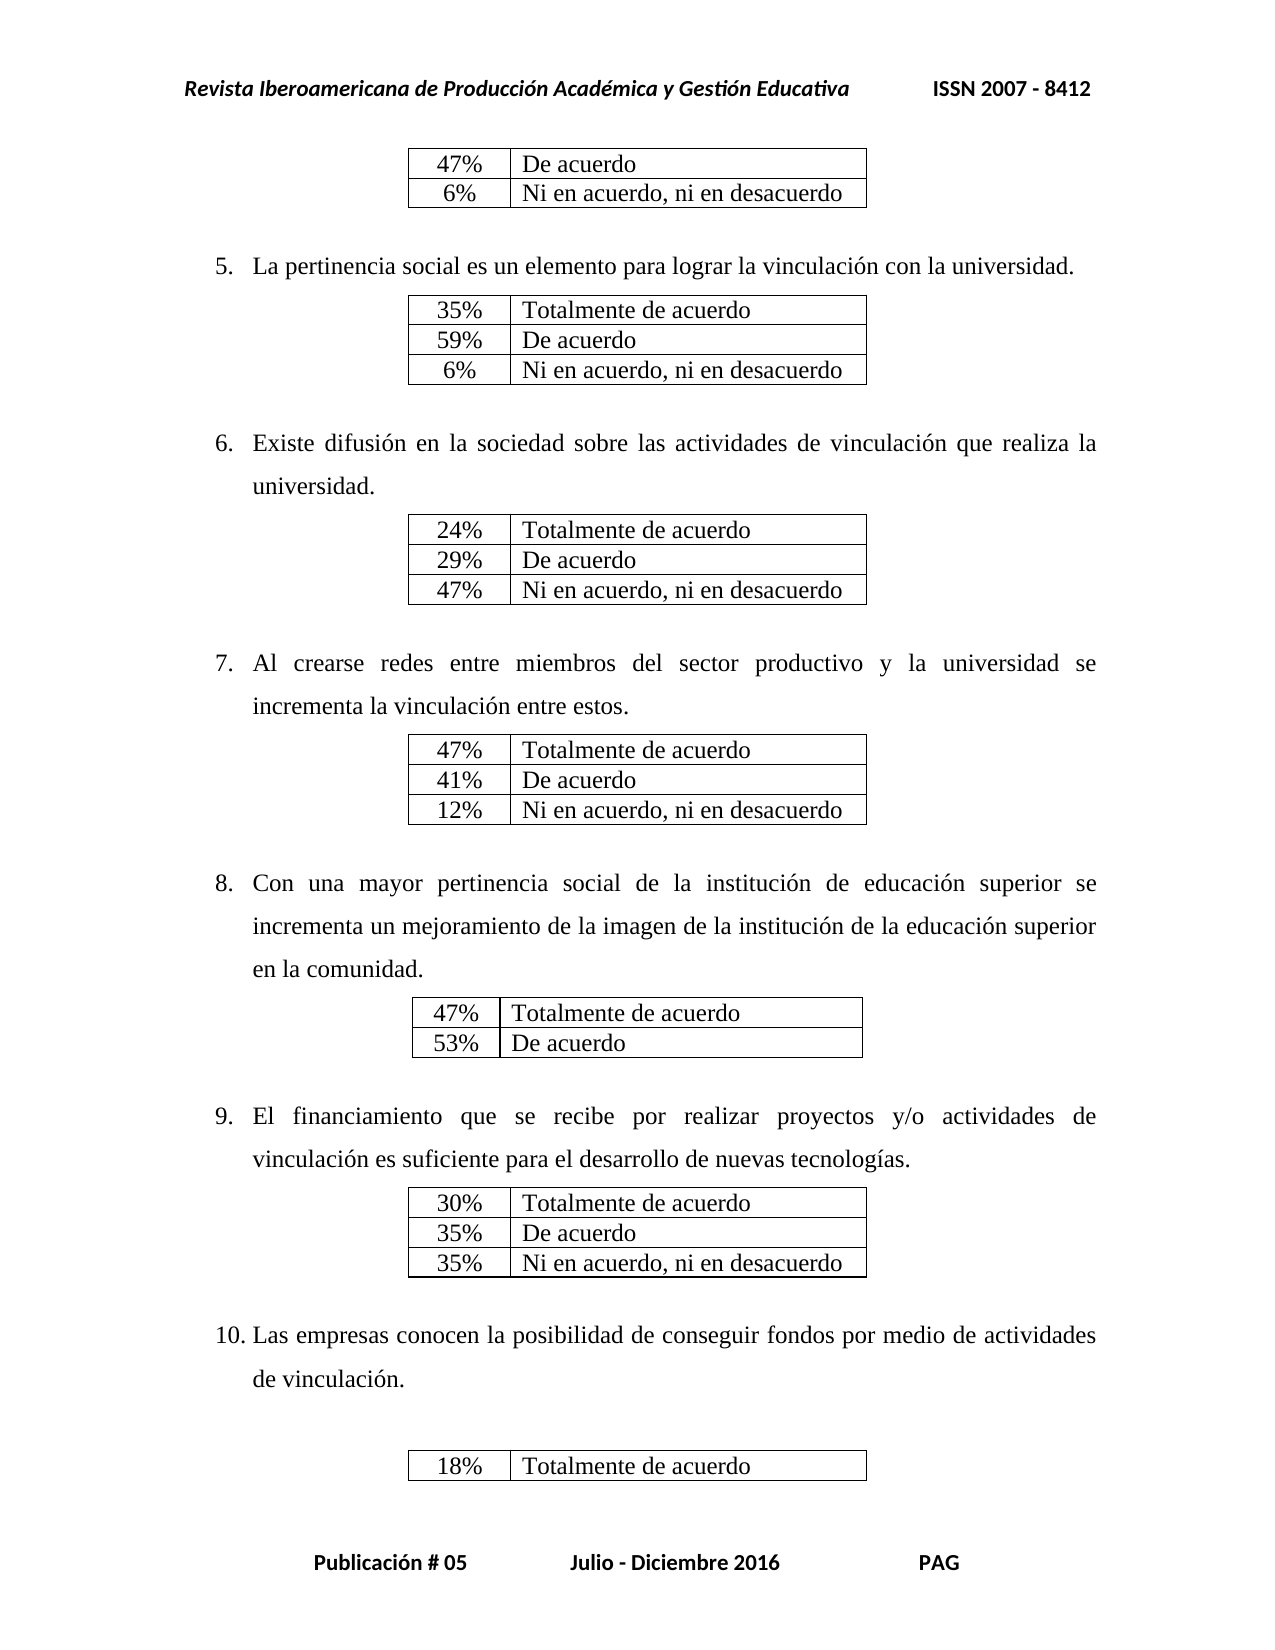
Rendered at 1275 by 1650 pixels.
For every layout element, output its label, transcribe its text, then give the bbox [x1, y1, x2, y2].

table_cell Ni en acuerdo, ni en desacuerdo [511, 179, 866, 207]
table_cell 47% [409, 149, 510, 177]
table_cell 41% [409, 765, 510, 794]
table_cell 53% [413, 1028, 499, 1057]
table_header Totalmente de acuerdo [511, 1188, 866, 1217]
list La pertinencia social es un elemento para lograr la vinculación con la universidad. [215, 251, 1098, 280]
table_cell 29% [409, 545, 510, 574]
table_cell 47% [409, 575, 510, 604]
table_cell De acuerdo [501, 1028, 862, 1057]
table_cell De acuerdo [511, 1218, 866, 1247]
table_header 35% [409, 296, 510, 324]
table_header Totalmente de acuerdo [511, 735, 866, 764]
table_header Totalmente de acuerdo [511, 1451, 866, 1480]
table_cell 6% [409, 355, 510, 384]
table_cell 59% [409, 325, 510, 354]
table_cell 6% [409, 179, 510, 207]
table_header Totalmente de acuerdo [501, 998, 862, 1027]
table_cell De acuerdo [511, 545, 866, 574]
table_header Totalmente de acuerdo [511, 515, 866, 544]
table_cell De acuerdo [511, 325, 866, 354]
table_header 47% [413, 998, 499, 1027]
list Las empresas conocen la posibilidad de conseguir fondos por medio de actividades de vinculación. [215, 1321, 1098, 1392]
table_cell 35% [409, 1248, 510, 1276]
table_cell De acuerdo [511, 765, 866, 794]
list El financiamiento que se recibe por realizar proyectos y/o actividades de vinculación es suficiente para el desarrollo de nuevas tecnologías. [215, 1101, 1098, 1173]
table_header 30% [409, 1188, 510, 1217]
list Al crearse redes entre miembros del sector productivo y la universidad se incrementa la vinculación entre estos. [215, 648, 1098, 720]
table_header 47% [409, 735, 510, 764]
table_cell De acuerdo [511, 149, 866, 177]
table_header 18% [409, 1451, 510, 1480]
table_header 24% [409, 515, 510, 544]
table_cell Ni en acuerdo, ni en desacuerdo [511, 575, 866, 604]
list Existe difusión en la sociedad sobre las actividades de vinculación que realiza la universidad. [215, 428, 1098, 500]
table_cell 35% [409, 1218, 510, 1247]
table_cell Ni en acuerdo, ni en desacuerdo [511, 795, 866, 823]
table_cell Ni en acuerdo, ni en desacuerdo [511, 1248, 866, 1276]
list Con una mayor pertinencia social de la institución de educación superior se incrementa un mejoramiento de la imagen de la institución de la educación superior en la comunidad. [215, 868, 1098, 983]
table_header Totalmente de acuerdo [511, 296, 866, 324]
table_cell Ni en acuerdo, ni en desacuerdo [511, 355, 866, 384]
table_cell 12% [409, 795, 510, 823]
